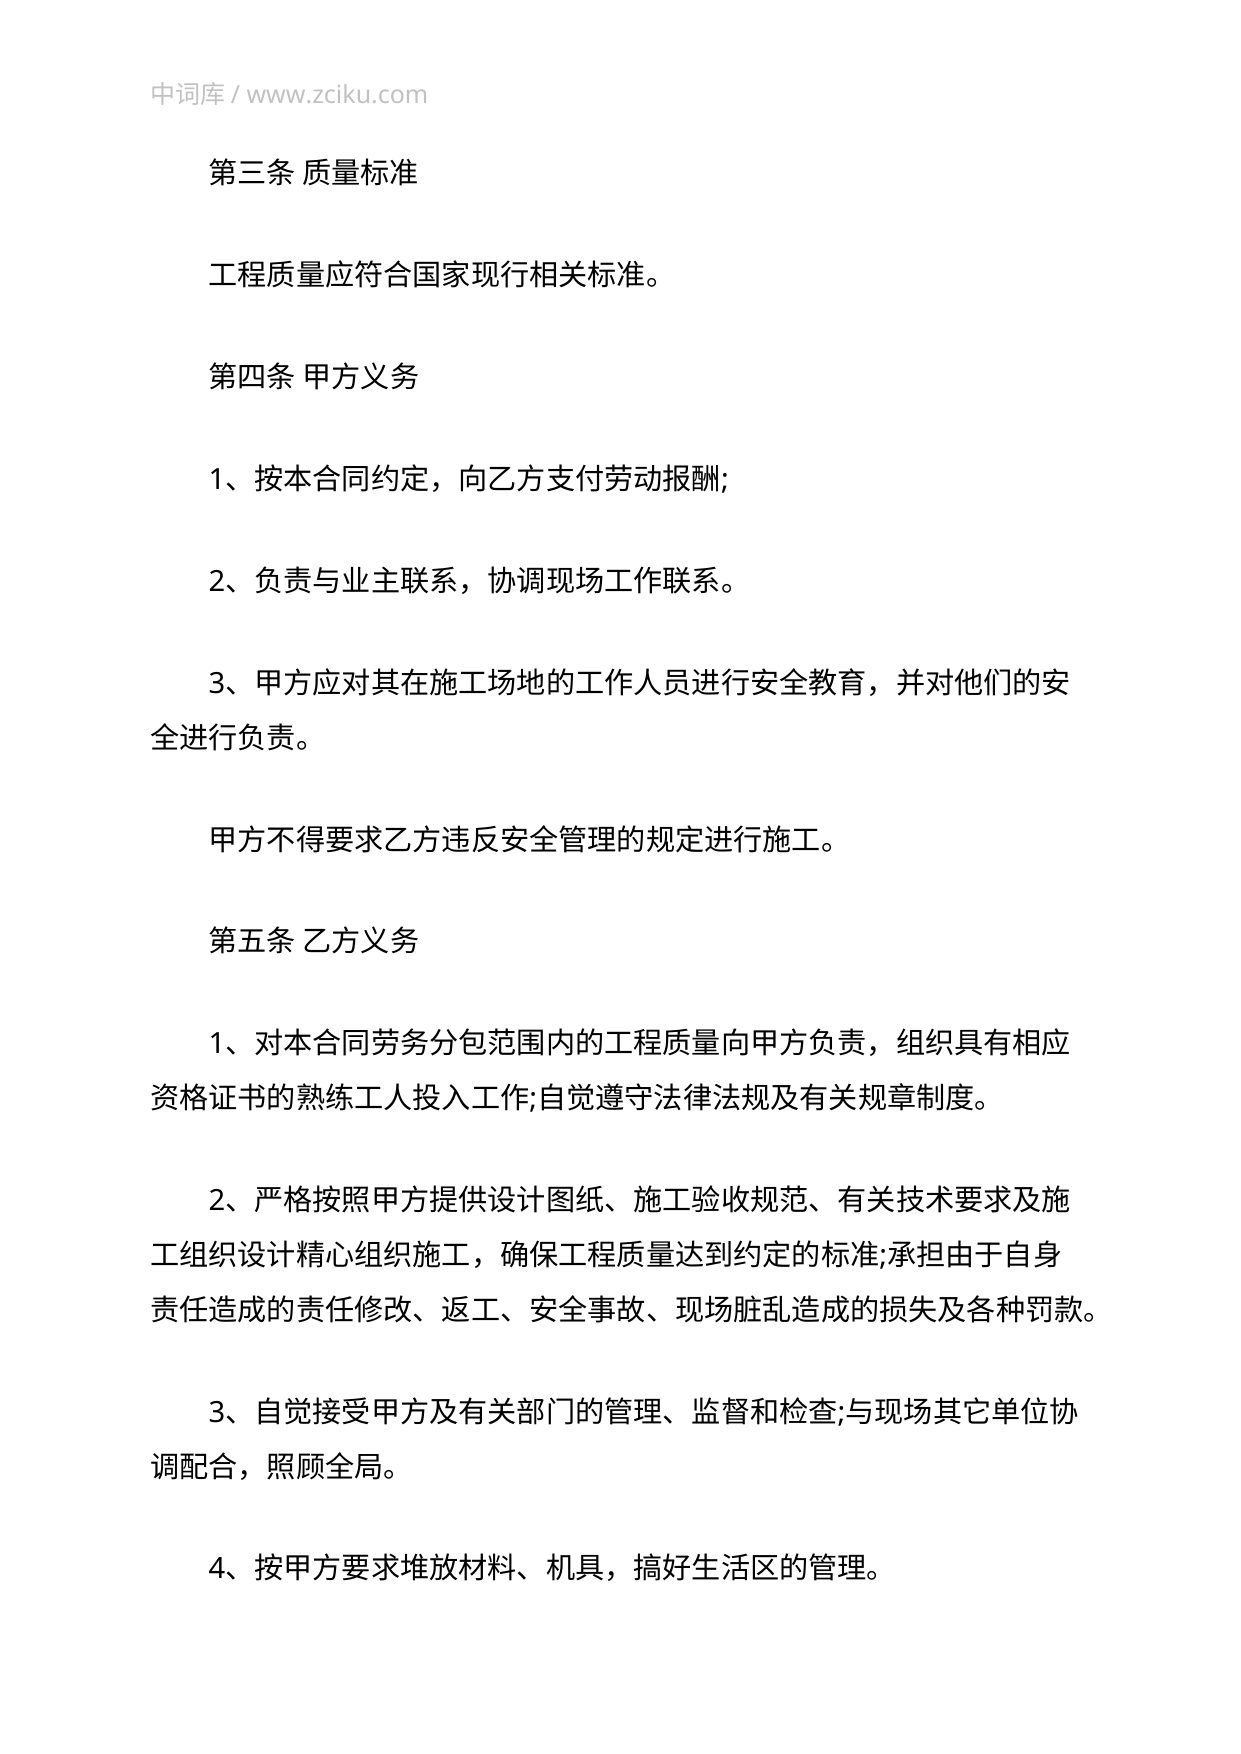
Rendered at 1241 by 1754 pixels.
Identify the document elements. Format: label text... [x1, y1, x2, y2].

text 第三条 质量标准 [150, 150, 1090, 192]
text 3、自觉接受甲方及有关部门的管理、监督和检查;与现场其它单位协调配合，照顾全局。 [150, 1388, 1090, 1486]
text 工程质量应符合国家现行相关标准。 [150, 252, 1090, 294]
text 第四条 甲方义务 [150, 353, 1090, 396]
text 4、按甲方要求堆放材料、机具，搞好生活区的管理。 [150, 1545, 1090, 1587]
text 2、严格按照甲方提供设计图纸、施工验收规范、有关技术要求及施工组织设计精心组织施工，确保工程质量达到约定的标准;承担由于自身责任造成的责任修改、返工、安全事故、现场脏乱造成的损失及各种罚款。 [150, 1177, 1090, 1329]
text 1、对本合同劳务分包范围内的工程质量向甲方负责，组织具有相应资格证书的熟练工人投入工作;自觉遵守法律法规及有关规章制度。 [150, 1019, 1090, 1117]
text 1、按本合同约定，向乙方支付劳动报酬; [150, 455, 1090, 498]
text 甲方不得要求乙方违反安全管理的规定进行施工。 [150, 816, 1090, 858]
text 2、负责与业主联系，协调现场工作联系。 [150, 557, 1090, 600]
text 3、甲方应对其在施工场地的工作人员进行安全教育，并对他们的安全进行负责。 [150, 659, 1090, 757]
text 第五条 乙方义务 [150, 918, 1090, 960]
